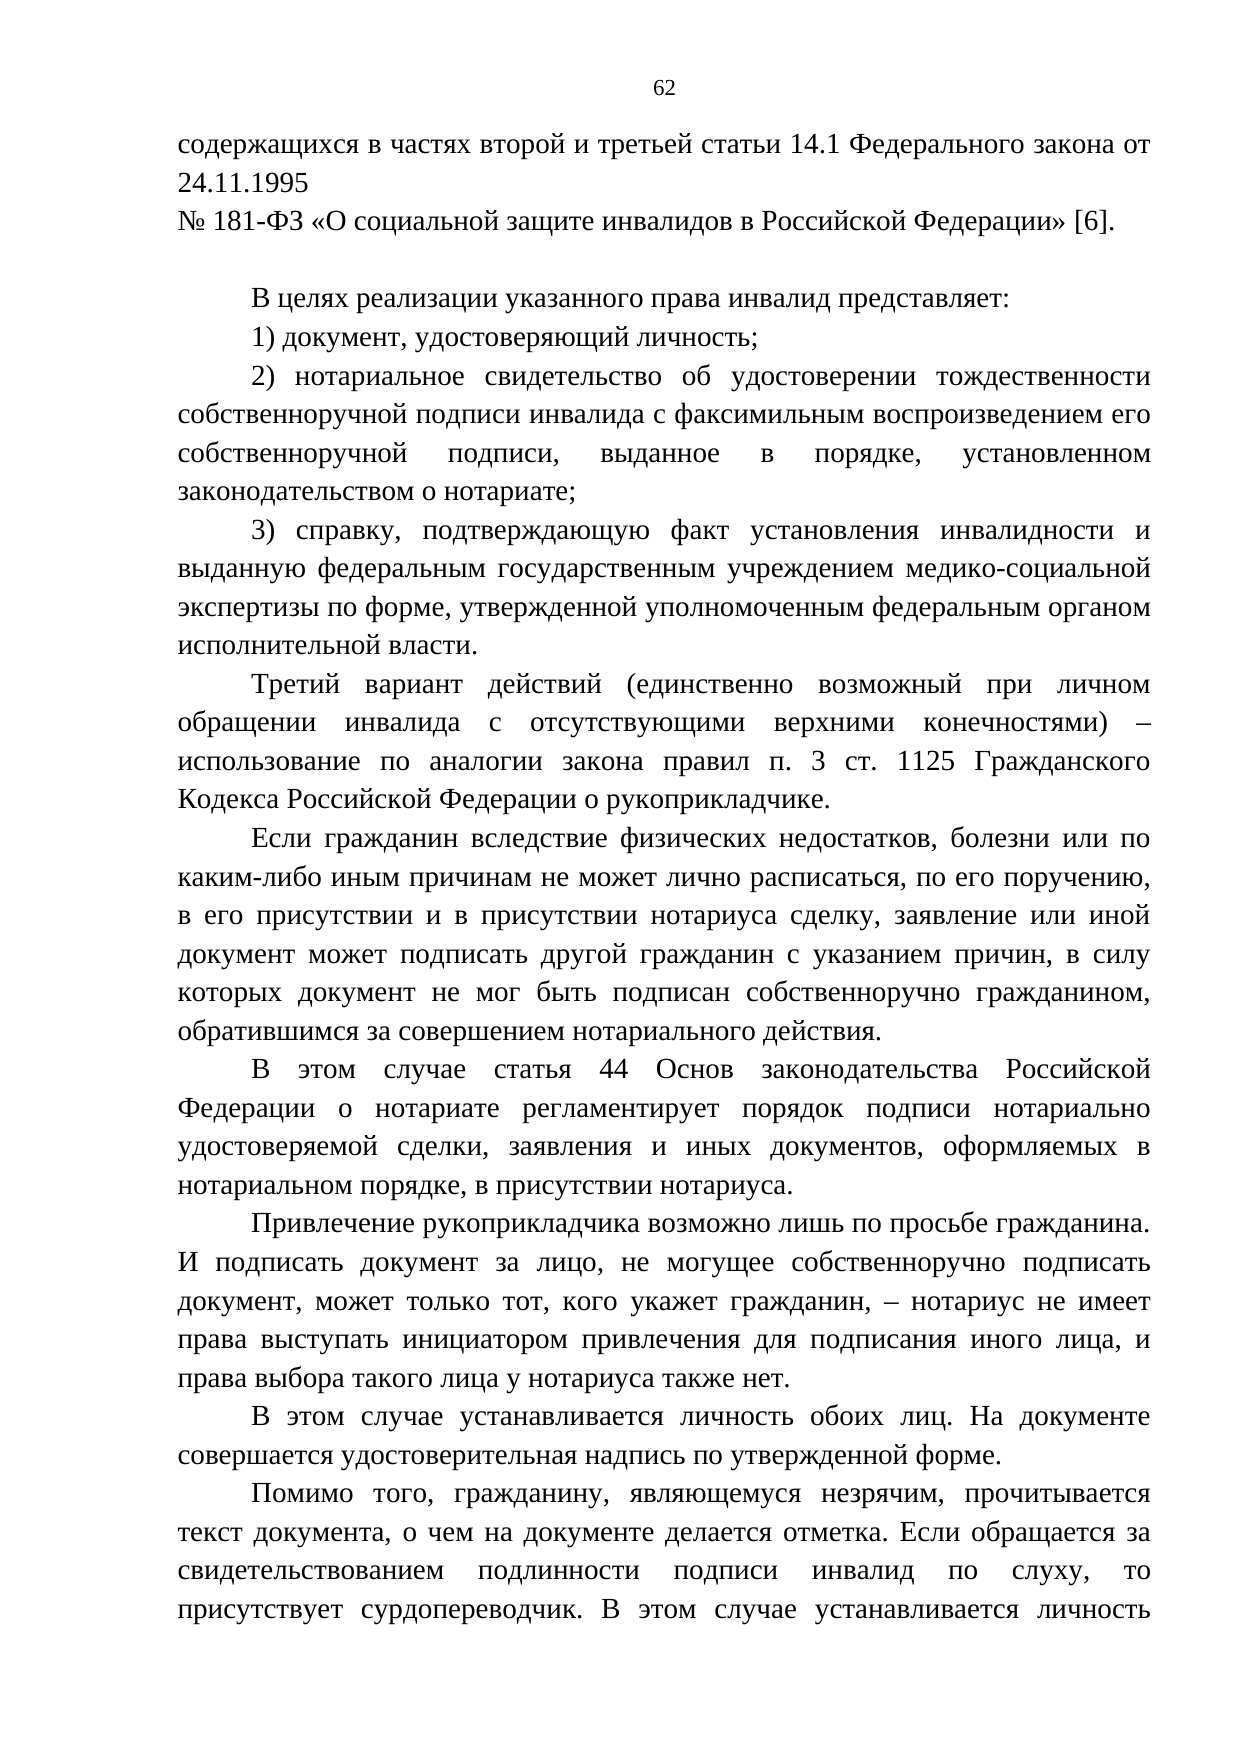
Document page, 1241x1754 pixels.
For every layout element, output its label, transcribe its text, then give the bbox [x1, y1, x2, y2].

text 1) документ, удостоверяющий личность; [177, 319, 1152, 353]
text Привлечение рукоприкладчика возможно лишь по просьбе гражданина. И подписать документ за лицо, не могущее собственноручно подписать документ, может только тот, кого укажет гражданин, – нотариус не имеет права выступать инициатором привлечения для подписания иного лица, и права выбора такого лица у нотариуса также нет. [177, 1206, 1152, 1393]
text В целях реализации указанного права инвалид представляет: [177, 281, 1152, 314]
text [177, 1475, 1152, 1624]
text 2) нотариальное свидетельство об удостоверении тождественности собственноручной подписи инвалида с факсимильным воспроизведением его собственноручной подписи, выданное в порядке, установленном законодательством о нотариате; [177, 358, 1152, 507]
text 3) справку, подтверждающую факт установления инвалидности и выданную федеральным государственным учреждением медико-социальной экспертизы по форме, утвержденной уполномоченным федеральным органом исполнительной власти. [177, 512, 1152, 661]
text Если гражданин вследствие физических недостатков, болезни или по каким-либо иным причинам не может лично расписаться, по его поручению, в его присутствии и в присутствии нотариуса сделку, заявление или иной документ может подписать другой гражданин с указанием причин, в силу которых документ не мог быть подписан собственноручно гражданином, обратившимся за совершением нотариального действия. [177, 820, 1152, 1046]
text Третий вариант действий (единственно возможный при личном обращении инвалида с отсутствующими верхними конечностями) – использование по аналогии закона правил п. 3 ст. 1125 Гражданского Кодекса Российской Федерации о рукоприкладчике. [177, 666, 1152, 815]
text В этом случае устанавливается личность обоих лиц. На документе совершается удостоверительная надпись по утвержденной форме. [177, 1398, 1152, 1470]
text В этом случае статья 44 Основ законодательства Российской Федерации о нотариате регламентирует порядок подписи нотариально удостоверяемой сделки, заявления и иных документов, оформляемых в нотариальном порядке, в присутствии нотариуса. [177, 1051, 1152, 1201]
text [177, 126, 1152, 237]
